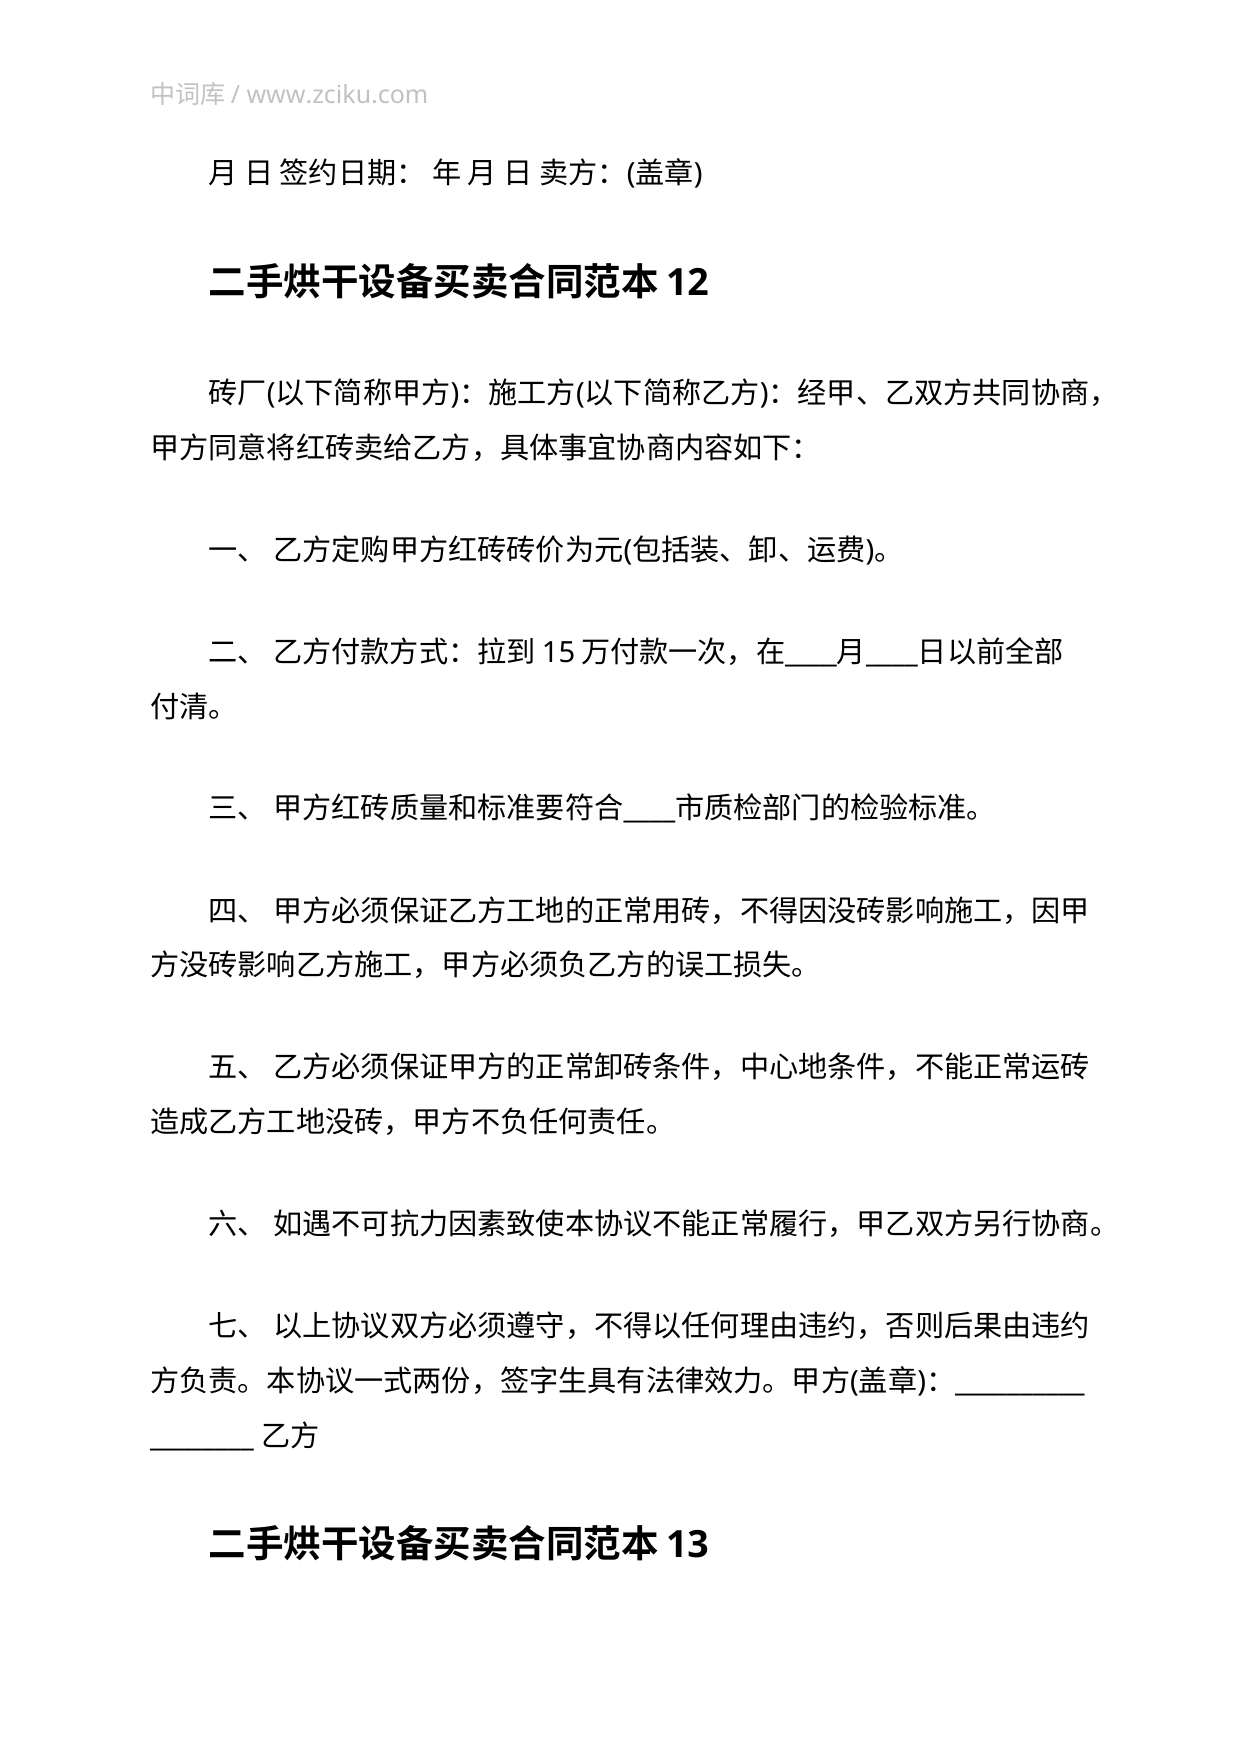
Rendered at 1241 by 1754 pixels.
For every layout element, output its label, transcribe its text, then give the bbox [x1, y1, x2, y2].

text 三、 甲方红砖质量和标准要符合____市质检部门的检验标准。 [150, 785, 1090, 827]
text 四、 甲方必须保证乙方工地的正常用砖，不得因没砖影响施工，因甲方没砖影响乙方施工，甲方必须负乙方的误工损失。 [150, 887, 1090, 984]
text 二、 乙方付款方式：拉到15万付款一次，在____月____日以前全部付清。 [150, 628, 1090, 726]
text 一、 乙方定购甲方红砖砖价为元(包括装、卸、运费)。 [150, 526, 1090, 569]
text 六、 如遇不可抗力因素致使本协议不能正常履行，甲乙双方另行协商。 [150, 1200, 1090, 1243]
text 二手烘干设备买卖合同范本12 [150, 252, 1090, 306]
text 五、 乙方必须保证甲方的正常卸砖条件，中心地条件，不能正常运砖造成乙方工地没砖，甲方不负任何责任。 [150, 1044, 1090, 1141]
text 七、 以上协议双方必须遵守，不得以任何理由违约，否则后果由违约方负责。本协议一式两份，签字生具有法律效力。甲方(盖章)：__________________ 乙方 [150, 1302, 1090, 1454]
text 砖厂(以下简称甲方)：施工方(以下简称乙方)：经甲、乙双方共同协商，甲方同意将红砖卖给乙方，具体事宜协商内容如下： [150, 369, 1090, 467]
text 二手烘干设备买卖合同范本13 [150, 1514, 1090, 1568]
text 月 日 签约日期： 年 月 日 卖方：(盖章) [150, 150, 1090, 192]
